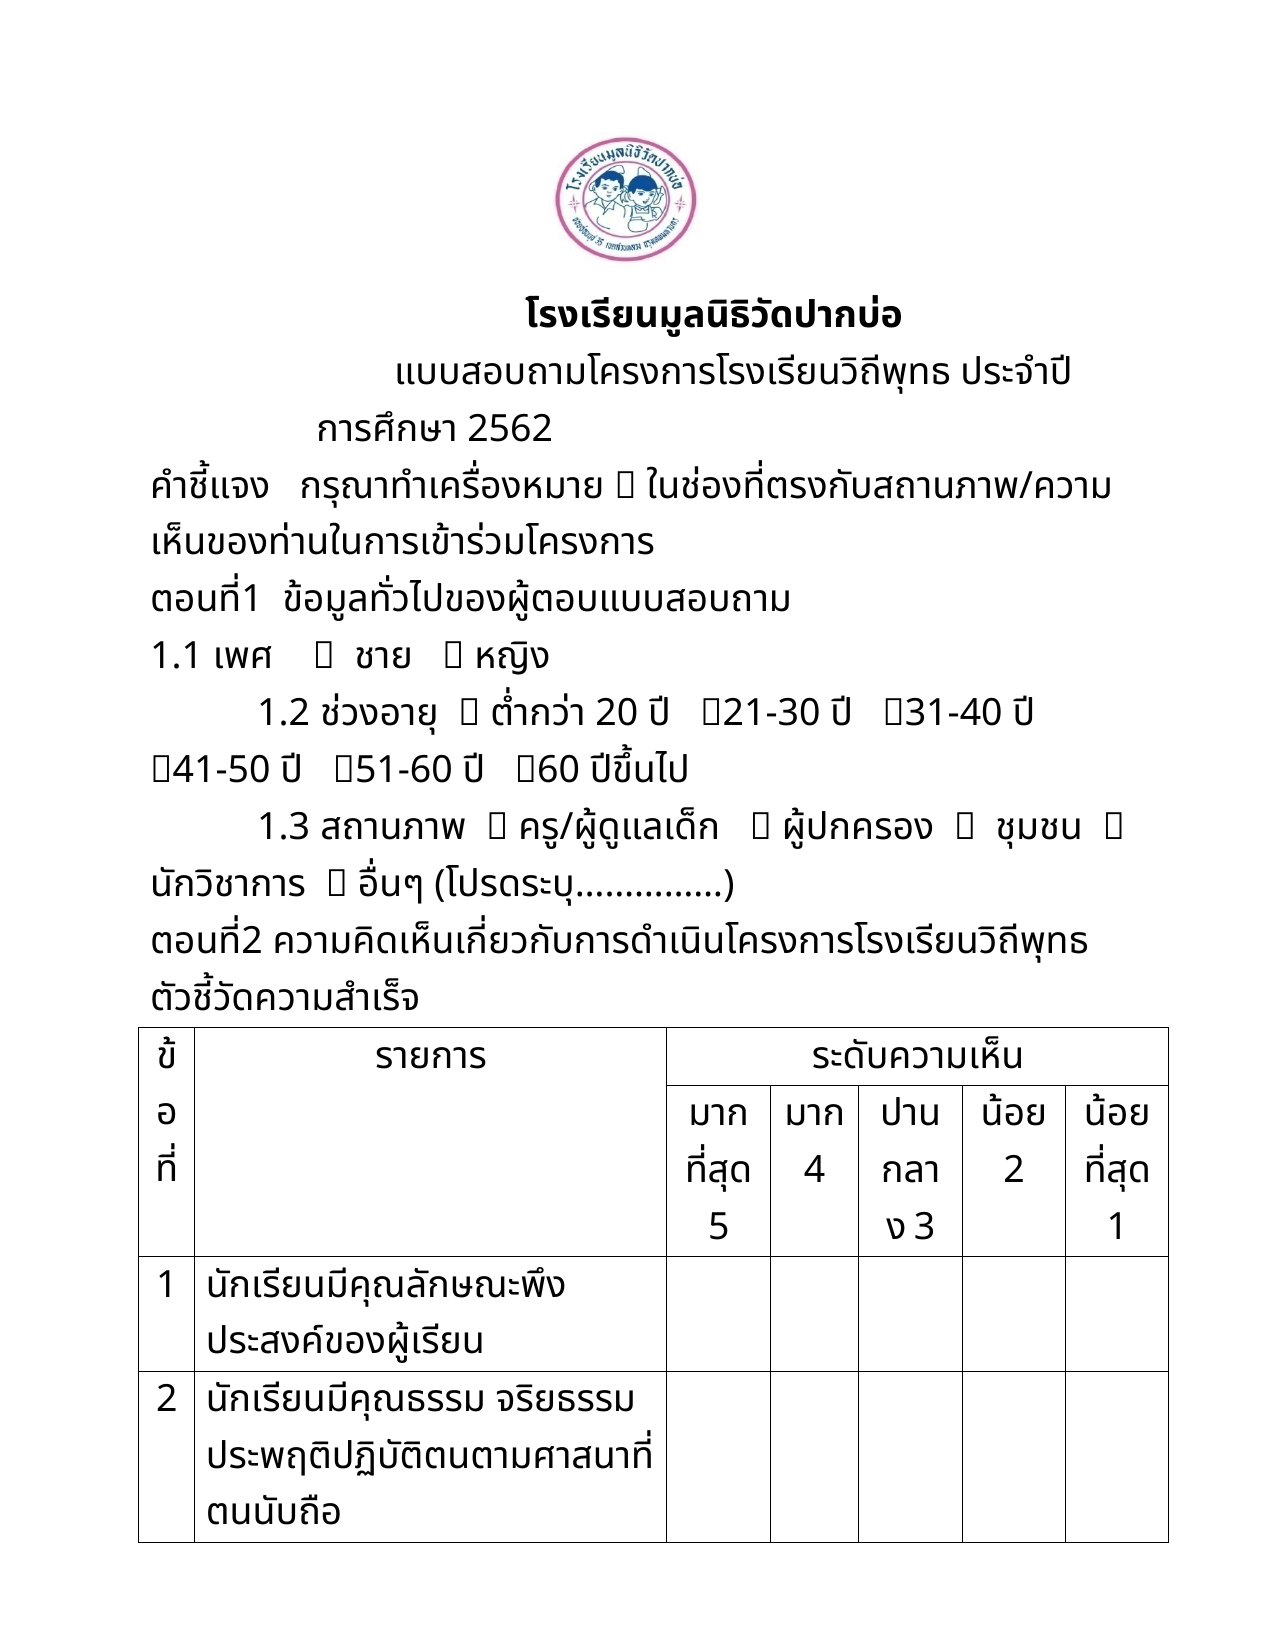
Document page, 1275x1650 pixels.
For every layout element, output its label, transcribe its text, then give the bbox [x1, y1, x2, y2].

table_cell [667, 1257, 770, 1371]
table_cell ปานกลาง3 [859, 1086, 962, 1256]
table_cell น้อย 2 [963, 1086, 1065, 1256]
text โรงเรียนมูลนิธิวัดปากบ่อ [450, 288, 1125, 344]
table_cell [1066, 1372, 1168, 1542]
table_cell นักเรียนมีคุณลักษณะพึงประสงค์ของผู้เรียน [195, 1257, 666, 1371]
text ตอนที่2 ความคิดเห็นเกี่ยวกับการดำเนินโครงการโรงเรียนวิถีพุทธ ตัวชี้วัดความสำเร็จ [150, 913, 1125, 1027]
text 1.2 ช่วงอายุ ต่ำกว่า 20 ปี 21-30 ปี 31-40 ปี 41-50 ปี 51-60 ปี 60 ปีขึ้นไป [150, 686, 1125, 799]
table_cell มากที่สุด 5 [667, 1086, 770, 1256]
text 1.1 เพศ ชาย หญิง [150, 629, 1125, 686]
table_cell [771, 1257, 858, 1371]
table_header ข้อที่ [139, 1028, 194, 1256]
table_cell [859, 1372, 962, 1542]
table_cell [963, 1372, 1065, 1542]
table_cell น้อยที่สุด 1 [1066, 1086, 1168, 1256]
text คำชี้แจง กรุณาทำเครื่องหมาย ในช่องที่ตรงกับสถานภาพ/ความเห็นของท่านในการเข้าร่วมโครงการ [150, 458, 1125, 572]
text 1.3 สถานภาพ ครู/ผู้ดูแลเด็ก ผู้ปกครอง ชุมชน นักวิชาการ อื่นๆ (โปรดระบุ……………) [150, 799, 1125, 913]
table_cell [859, 1257, 962, 1371]
table_cell 2 [139, 1372, 194, 1542]
table_cell นักเรียนมีคุณธรรม จริยธรรมประพฤติปฏิบัติตนตามศาสนาที่ตนนับถือ [195, 1372, 666, 1542]
text แบบสอบถามโครงการโรงเรียนวิถีพุทธ ประจำปีการศึกษา 2562 [316, 344, 1125, 458]
text ตอนที่1 ข้อมูลทั่วไปของผู้ตอบแบบสอบถาม [150, 572, 1125, 629]
table_cell [667, 1372, 770, 1542]
table_header รายการ [195, 1028, 666, 1256]
table_cell [963, 1257, 1065, 1371]
table_cell [1066, 1257, 1168, 1371]
table_cell [771, 1372, 858, 1542]
table_cell 1 [139, 1257, 194, 1371]
table_header ระดับความเห็น [667, 1028, 1168, 1085]
picture [525, 110, 726, 288]
table_cell มาก 4 [771, 1086, 858, 1256]
